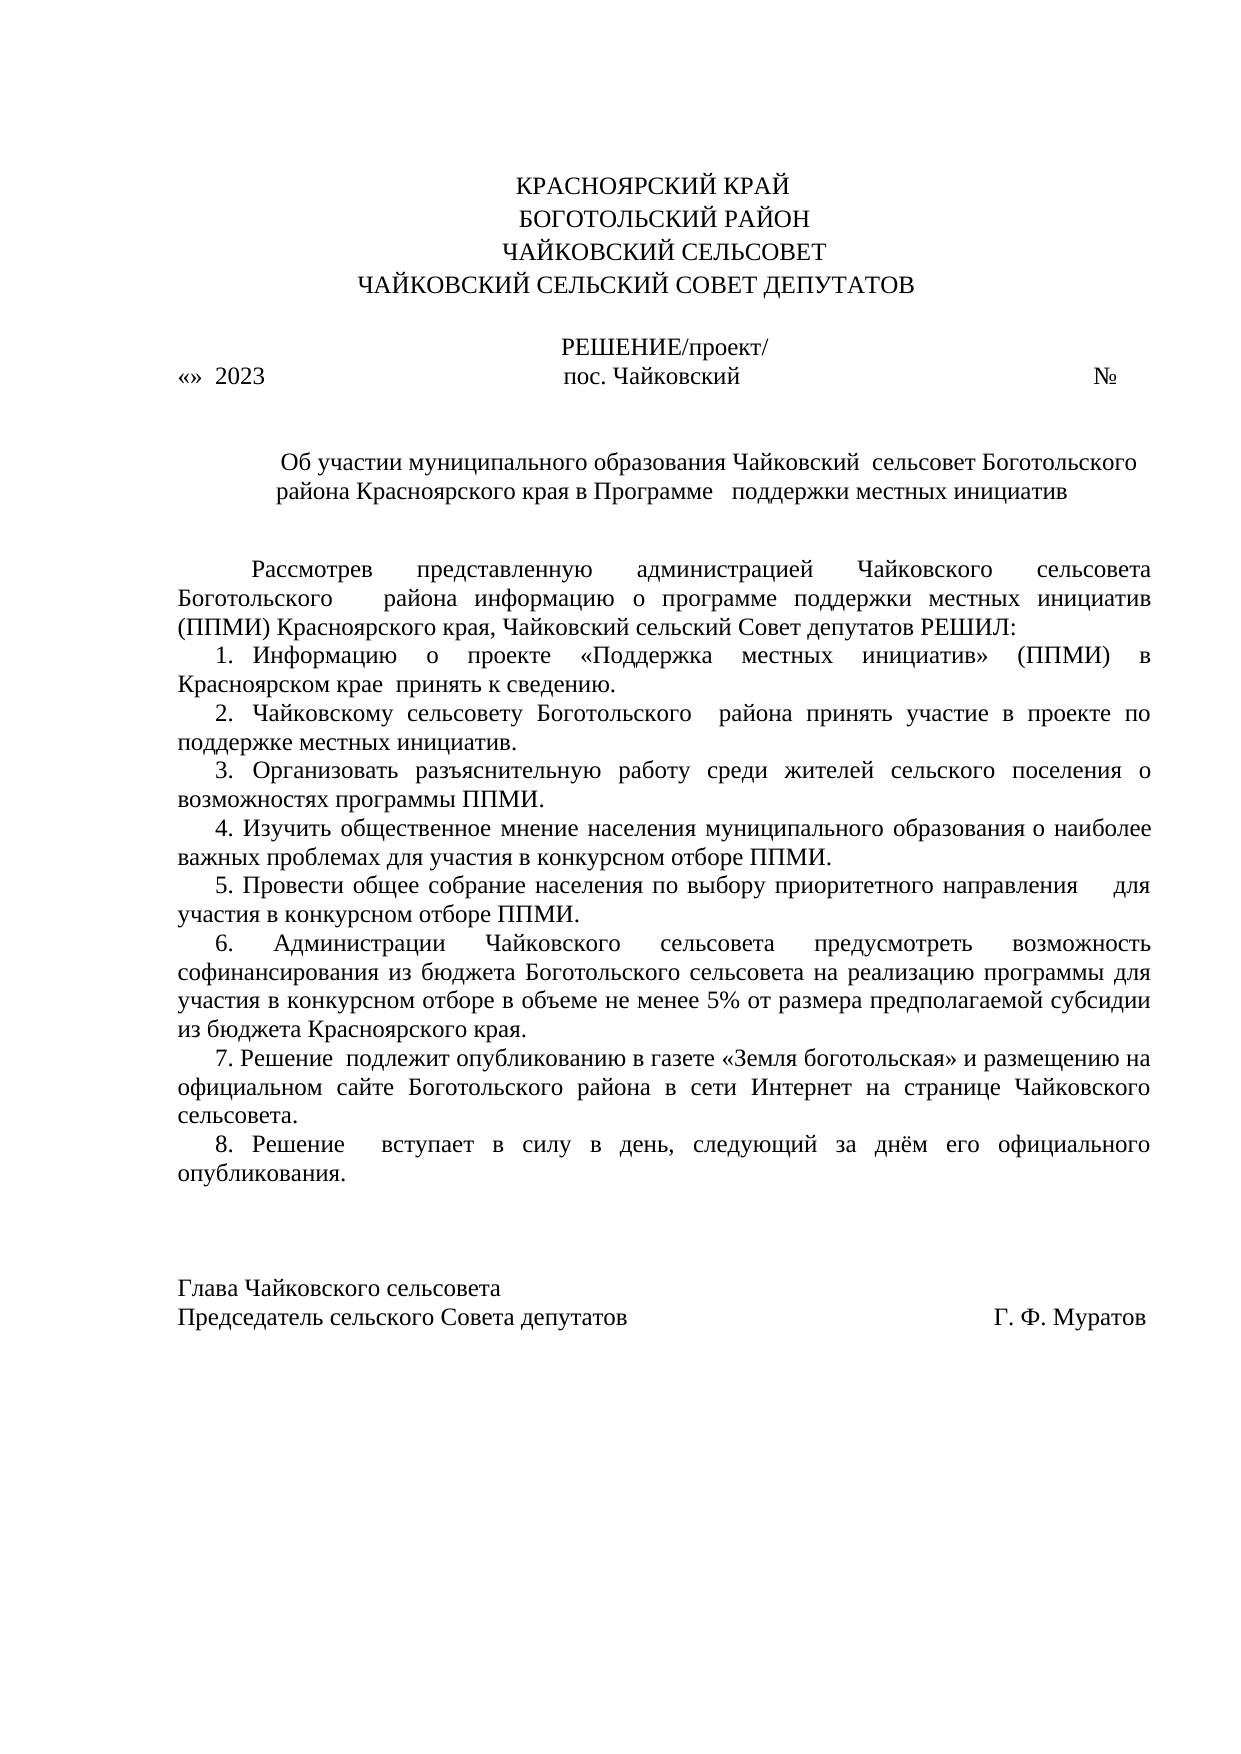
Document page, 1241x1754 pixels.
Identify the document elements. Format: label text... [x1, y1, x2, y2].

text Об участии муниципального образования Чайковский сельсовет Боготольского района Красноярского края в Программе поддержки местных инициатив [177, 447, 1167, 504]
text БОГОТОЛЬСКИЙ РАЙОН [177, 204, 1152, 233]
title Организовать разъяснительную работу среди жителей сельского поселения о возможностях программы ППМИ. [177, 755, 1152, 813]
text Рассмотрев представленную администрацией Чайковского сельсовета Боготольского района информацию о программе поддержки местных инициатив (ППМИ) Красноярского края, Чайковский сельский Совет депутатов РЕШИЛ: [177, 554, 1152, 640]
table_header «» 2023 [166, 361, 508, 389]
text 7. Решение подлежит опубликованию в газете «Земля боготольская» и размещению на официальном сайте Боготольского района в сети Интернет на странице Чайковского сельсовета. [177, 1043, 1152, 1129]
text РЕШЕНИЕ/проект/ [177, 332, 1152, 361]
text 5. Провести общее собрание населения по выбору приоритетного направления для участия в конкурсном отборе ППМИ. [177, 870, 1152, 928]
text 6. Администрации Чайковского сельсовета предусмотреть возможность софинансирования из бюджета Боготольского сельсовета на реализацию программы для участия в конкурсном отборе в объеме не менее 5% от размера предполагаемой субсидии из бюджета Красноярского края. [177, 928, 1152, 1043]
title Информацию о проекте «Поддержка местных инициатив» (ППМИ) в Красноярском крае принять к сведению. [177, 640, 1152, 698]
text Председатель сельского Совета депутатов Г. Ф. Муратов [177, 1302, 1152, 1330]
table_header пос. Чайковский [508, 361, 886, 389]
text 4. Изучить общественное мнение населения муниципального образования о наиболее важных проблемах для участия в конкурсном отборе ППМИ. [177, 813, 1152, 870]
text 8. Решение вступает в силу в день, следующий за днём его официального опубликования. [177, 1129, 1152, 1187]
text КРАСНОЯРСКИЙ КРАЙ [177, 171, 1128, 200]
text ЧАЙКОВСКИЙ СЕЛЬСОВЕТ [177, 237, 1152, 266]
text ЧАЙКОВСКИЙ СЕЛЬСКИЙ СОВЕТ ДЕПУТАТОВ [121, 270, 1152, 299]
table_header № [886, 361, 1211, 389]
title Чайковскому сельсовету Боготольского района принять участие в проекте по поддержке местных инициатив. [177, 698, 1152, 755]
text Глава Чайковского сельсовета [177, 1273, 1152, 1302]
